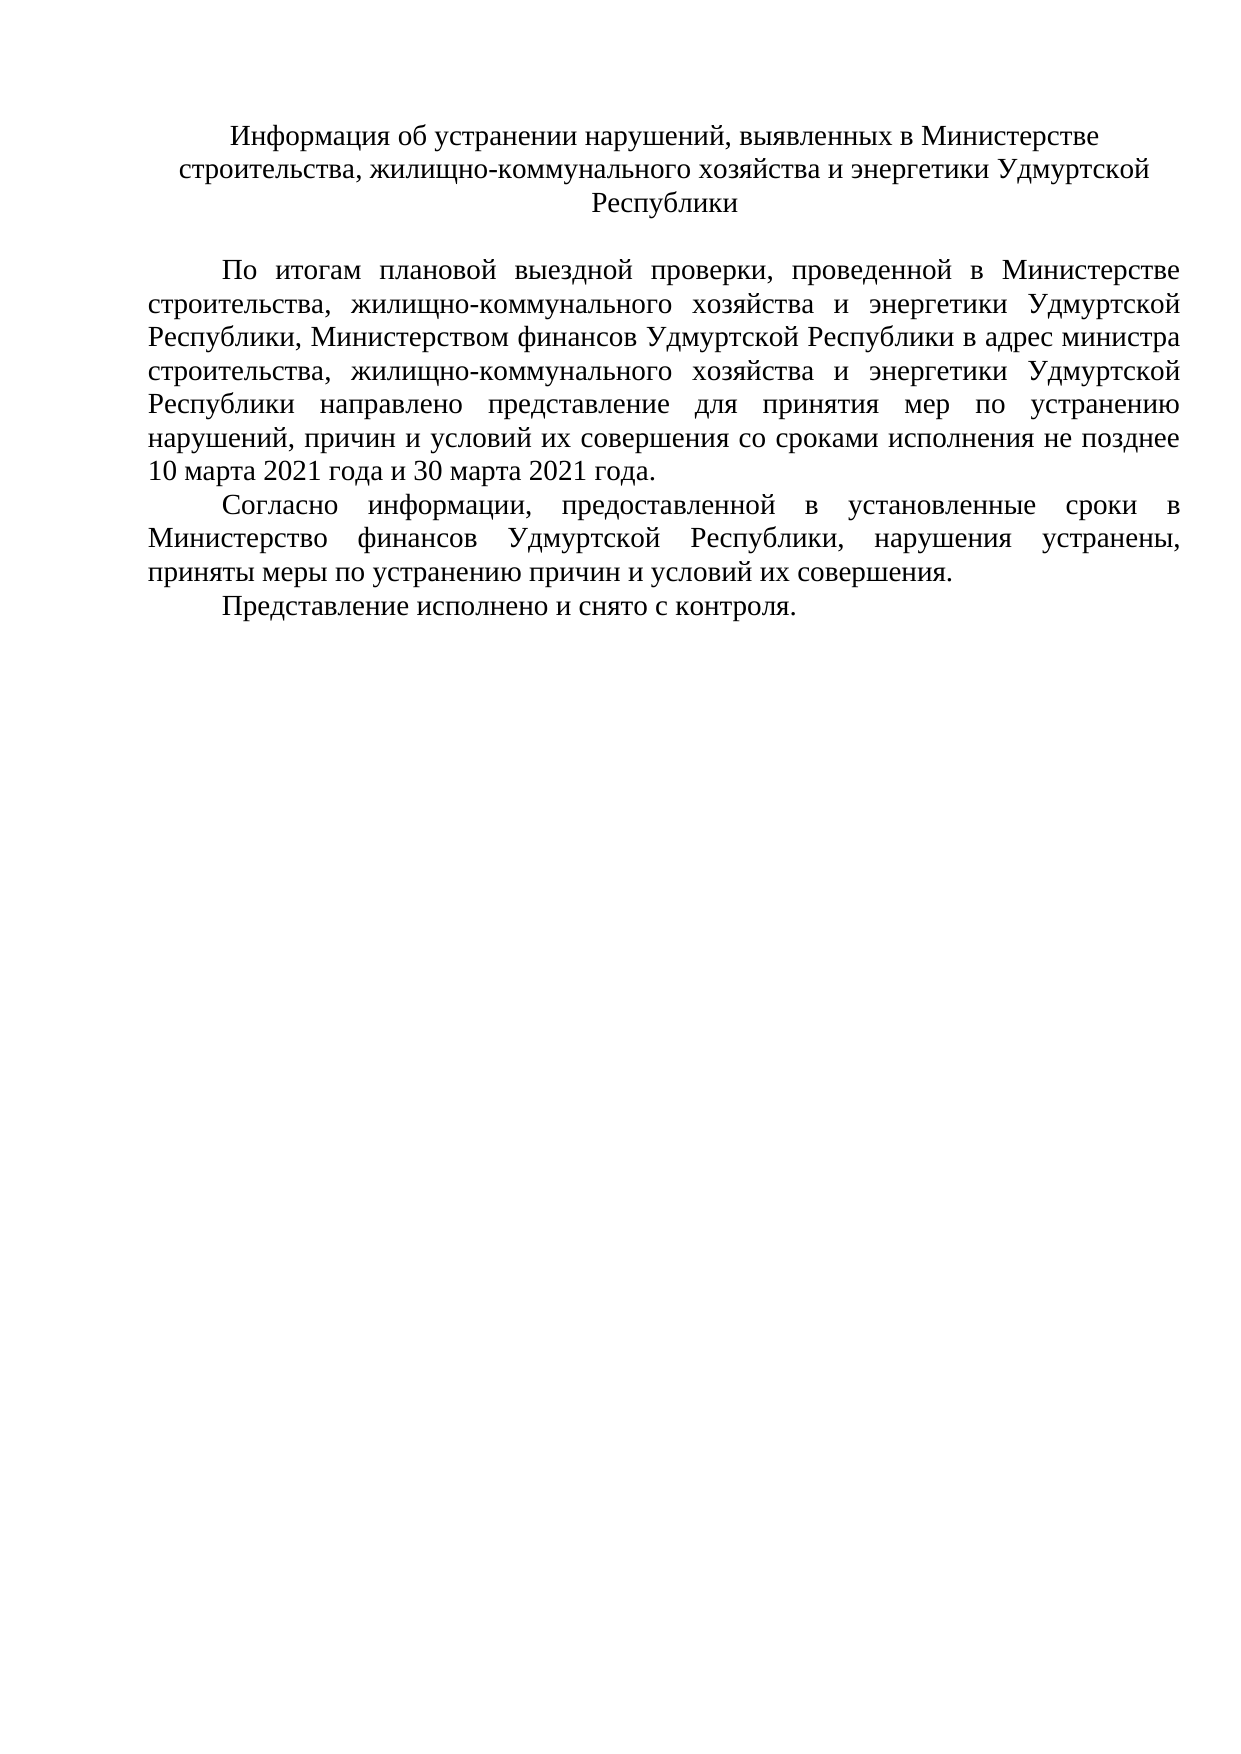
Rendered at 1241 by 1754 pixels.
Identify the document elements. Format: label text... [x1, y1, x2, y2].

text По итогам плановой выездной проверки, проведенной в Министерстве строительства, жилищно-коммунального хозяйства и энергетики Удмуртской Республики, Министерством финансов Удмуртской Республики в адрес министра строительства, жилищно-коммунального хозяйства и энергетики Удмуртской Республики направлено представление для принятия мер по устранению нарушений, причин и условий их совершения со сроками исполнения не позднее 10 марта 2021 года и 30 марта 2021 года. [148, 252, 1181, 487]
text Информация об устранении нарушений, выявленных в Министерстве строительства, жилищно-коммунального хозяйства и энергетики Удмуртской Республики [148, 118, 1181, 219]
text Согласно информации, предоставленной в установленные сроки в Министерство финансов Удмуртской Республики, нарушения устранены, приняты меры по устранению причин и условий их совершения. [148, 487, 1181, 588]
text Представление исполнено и снято с контроля. [148, 588, 1181, 621]
